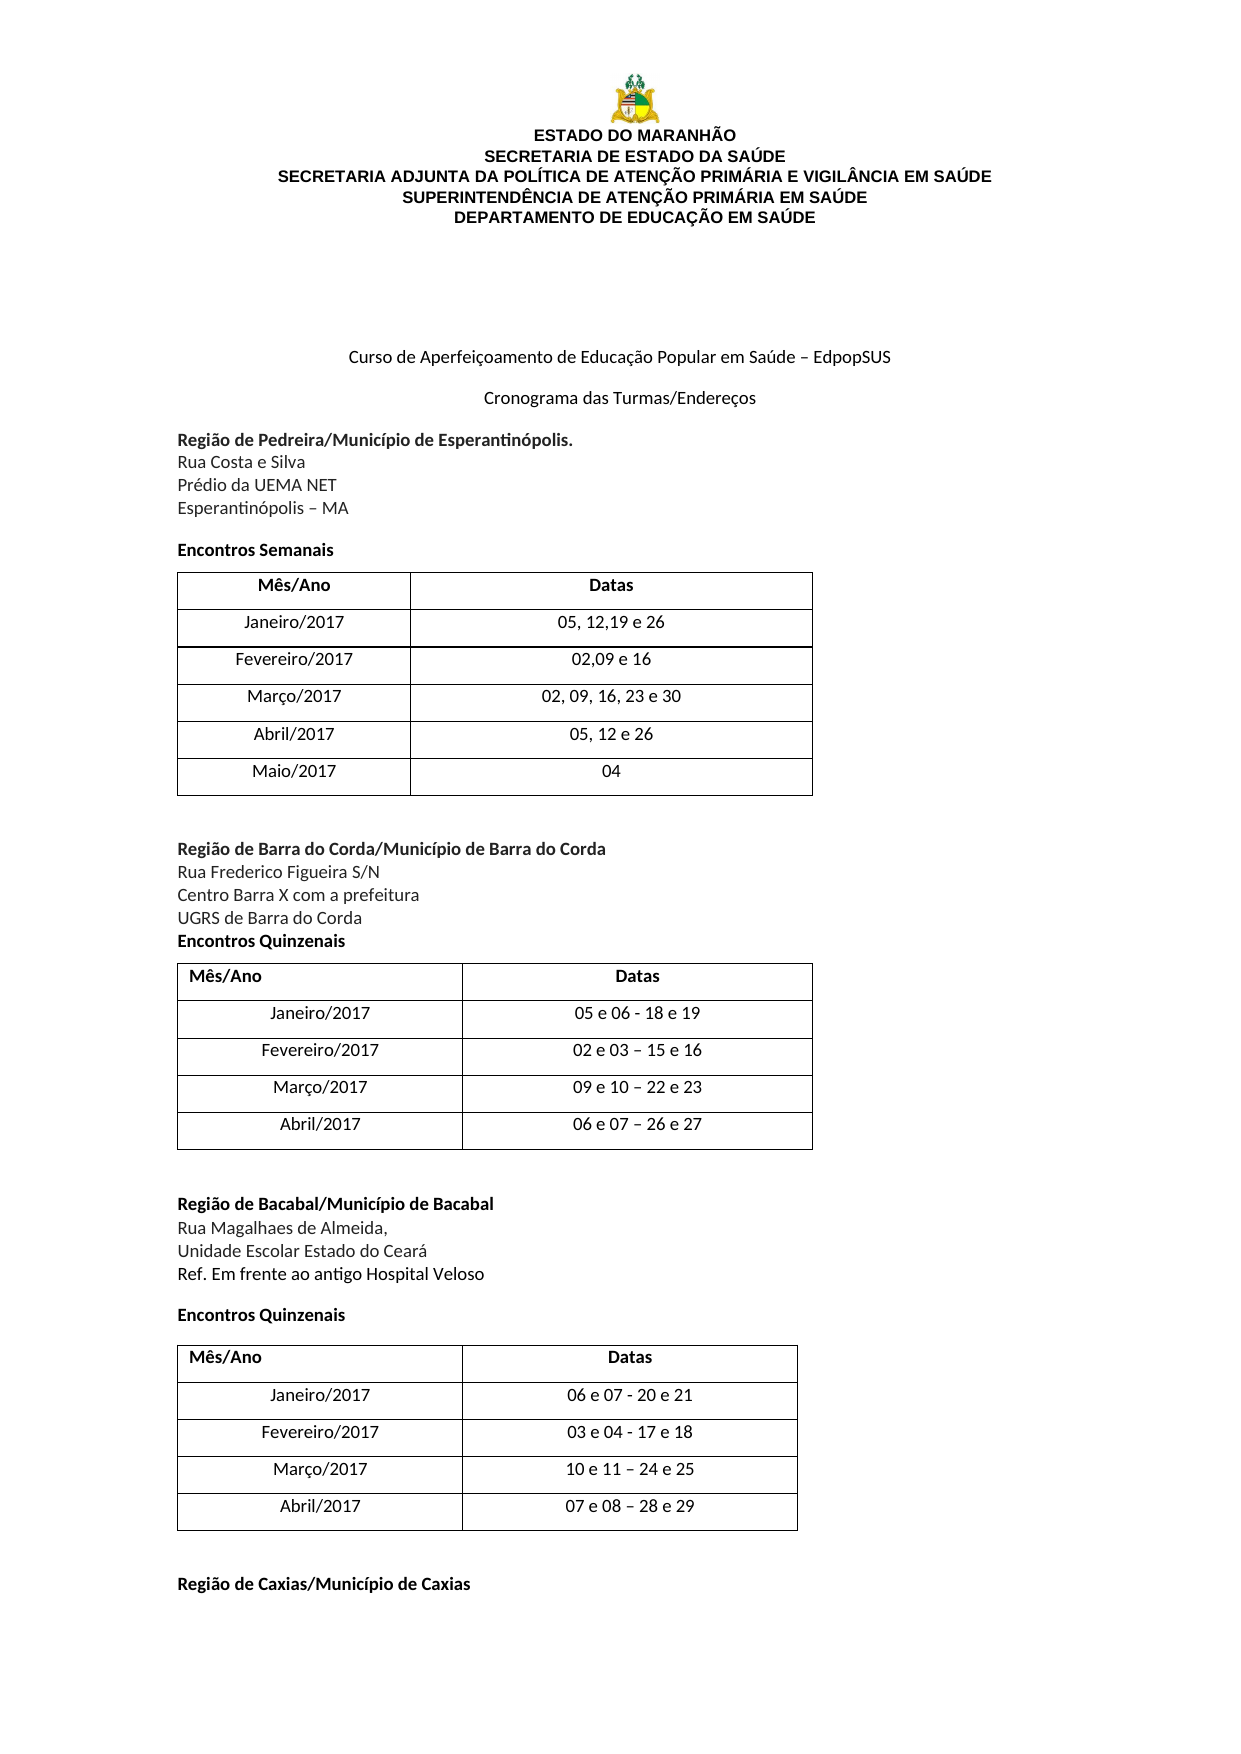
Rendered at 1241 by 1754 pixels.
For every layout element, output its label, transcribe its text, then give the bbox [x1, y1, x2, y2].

table_header [177, 1191, 1063, 1216]
text Região de Caxias/Município de Caxias [177, 1572, 1063, 1595]
table_cell Abril/2017 [178, 1494, 462, 1530]
text Rua Frederico Figueira S/N [177, 860, 1063, 883]
table_header Datas [411, 573, 812, 609]
table_cell 10 e 11 – 24 e 25 [463, 1457, 797, 1493]
table_cell Fevereiro/2017 [178, 648, 410, 683]
table_cell 05 e 06 - 18 e 19 [463, 1001, 812, 1037]
table_header Mês/Ano [178, 573, 410, 609]
table_cell 05, 12 e 26 [411, 722, 812, 758]
table_cell Fevereiro/2017 [178, 1420, 462, 1456]
table_cell 05, 12,19 e 26 [411, 610, 812, 646]
text UGRS de Barra do Corda [177, 906, 1063, 929]
table_cell 02 e 03 – 15 e 16 [463, 1039, 812, 1074]
table_cell Fevereiro/2017 [178, 1039, 462, 1074]
table_cell Março/2017 [178, 1076, 462, 1112]
table_header Mês/Ano [178, 1346, 462, 1382]
text Ref. Em frente ao antigo Hospital Veloso [177, 1262, 1063, 1285]
table_cell 02,09 e 16 [411, 648, 812, 683]
picture [610, 73, 660, 124]
table_cell 02, 09, 16, 23 e 30 [411, 685, 812, 721]
text Encontros Quinzenais [177, 929, 1063, 952]
table_header Datas [463, 1346, 797, 1382]
table_cell 06 e 07 - 20 e 21 [463, 1383, 797, 1419]
table_cell Janeiro/2017 [178, 610, 410, 646]
text Encontros Semanais [177, 538, 1063, 561]
table_cell 03 e 04 - 17 e 18 [463, 1420, 797, 1456]
table_header Datas [463, 964, 812, 1000]
table_cell 06 e 07 – 26 e 27 [463, 1113, 812, 1149]
table_cell Março/2017 [178, 1457, 462, 1493]
text Esperantinópolis – MA [177, 497, 1063, 519]
table_header Mês/Ano [178, 964, 462, 1000]
text Encontros Quinzenais [177, 1303, 1063, 1326]
table_cell 07 e 08 – 28 e 29 [463, 1494, 797, 1530]
text Região de Pedreira/Município de Esperantinópolis. [177, 428, 1063, 451]
table_cell Janeiro/2017 [178, 1383, 462, 1419]
table_cell Abril/2017 [178, 1113, 462, 1149]
table_cell Janeiro/2017 [178, 1001, 462, 1037]
text Prédio da UEMA NET [177, 474, 1063, 497]
text Unidade Escolar Estado do Ceará [177, 1239, 1063, 1262]
text Curso de Aperfeiçoamento de Educação Popular em Saúde – EdpopSUS [177, 345, 1063, 368]
text Rua Magalhaes de Almeida, [177, 1216, 1063, 1239]
table_cell 09 e 10 – 22 e 23 [463, 1076, 812, 1112]
text Cronograma das Turmas/Endereços [177, 386, 1063, 409]
text Rua Costa e Silva [177, 451, 1063, 474]
text Região de Barra do Corda/Município de Barra do Corda [177, 837, 1063, 860]
table_cell Março/2017 [178, 685, 410, 721]
text Centro Barra X com a prefeitura [177, 883, 1063, 906]
table_cell Maio/2017 [178, 759, 410, 795]
table_cell Abril/2017 [178, 722, 410, 758]
table_cell 04 [411, 759, 812, 795]
